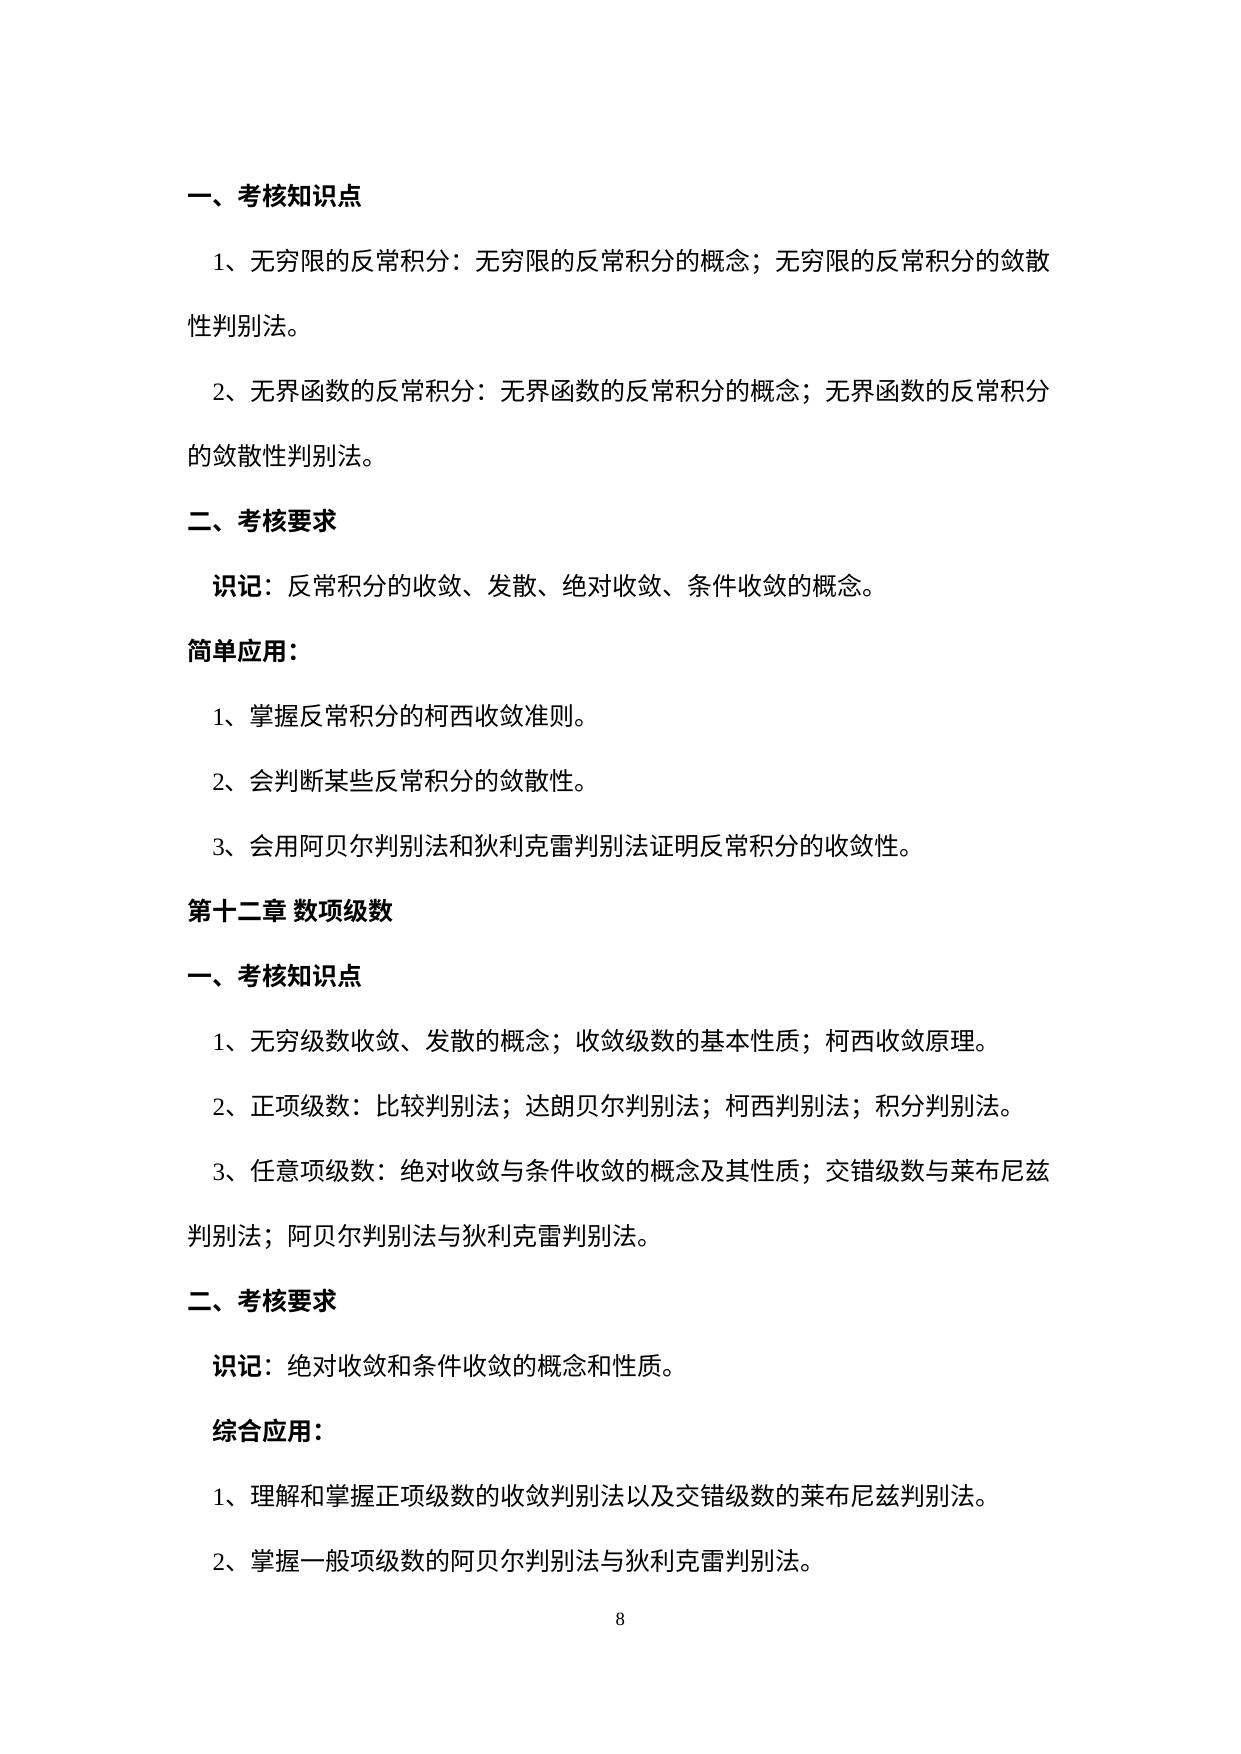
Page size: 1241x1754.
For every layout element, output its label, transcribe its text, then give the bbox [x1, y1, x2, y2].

text 识记：反常积分的收敛、发散、绝对收敛、条件收敛的概念。 [187, 552, 1053, 617]
text 2、掌握一般项级数的阿贝尔判别法与狄利克雷判别法。 [187, 1527, 1053, 1592]
text 1、无穷限的反常积分：无穷限的反常积分的概念；无穷限的反常积分的敛散性判别法。 2、无界函数的反常积分：无界函数的反常积分的概念；无界函数的反常积分的敛散性判别法。 [187, 227, 1053, 487]
text 二、考核要求 [187, 487, 1053, 552]
text 综合应用： [187, 1397, 1053, 1462]
text 2、会判断某些反常积分的敛散性。 [187, 747, 1053, 812]
text 一、考核知识点 [187, 942, 1053, 1007]
text 第十二章 数项级数 [187, 877, 1053, 942]
text 二、考核要求 [187, 1267, 1053, 1332]
text 1、理解和掌握正项级数的收敛判别法以及交错级数的莱布尼兹判别法。 [187, 1462, 1053, 1527]
text 识记：绝对收敛和条件收敛的概念和性质。 [187, 1332, 1053, 1397]
text 1、掌握反常积分的柯西收敛准则。 [187, 682, 1053, 747]
text 3、会用阿贝尔判别法和狄利克雷判别法证明反常积分的收敛性。 [187, 812, 1053, 877]
text 一、考核知识点 [187, 162, 1053, 227]
text 1、无穷级数收敛、发散的概念；收敛级数的基本性质；柯西收敛原理。 2、正项级数：比较判别法；达朗贝尔判别法；柯西判别法；积分判别法。 3、任意项级数：绝对收敛与条件收敛的概念及其性质；交错级数与莱布尼兹判别法；阿贝尔判别法与狄利克雷判别法。 [187, 1007, 1053, 1267]
text 简单应用： [187, 617, 1053, 682]
